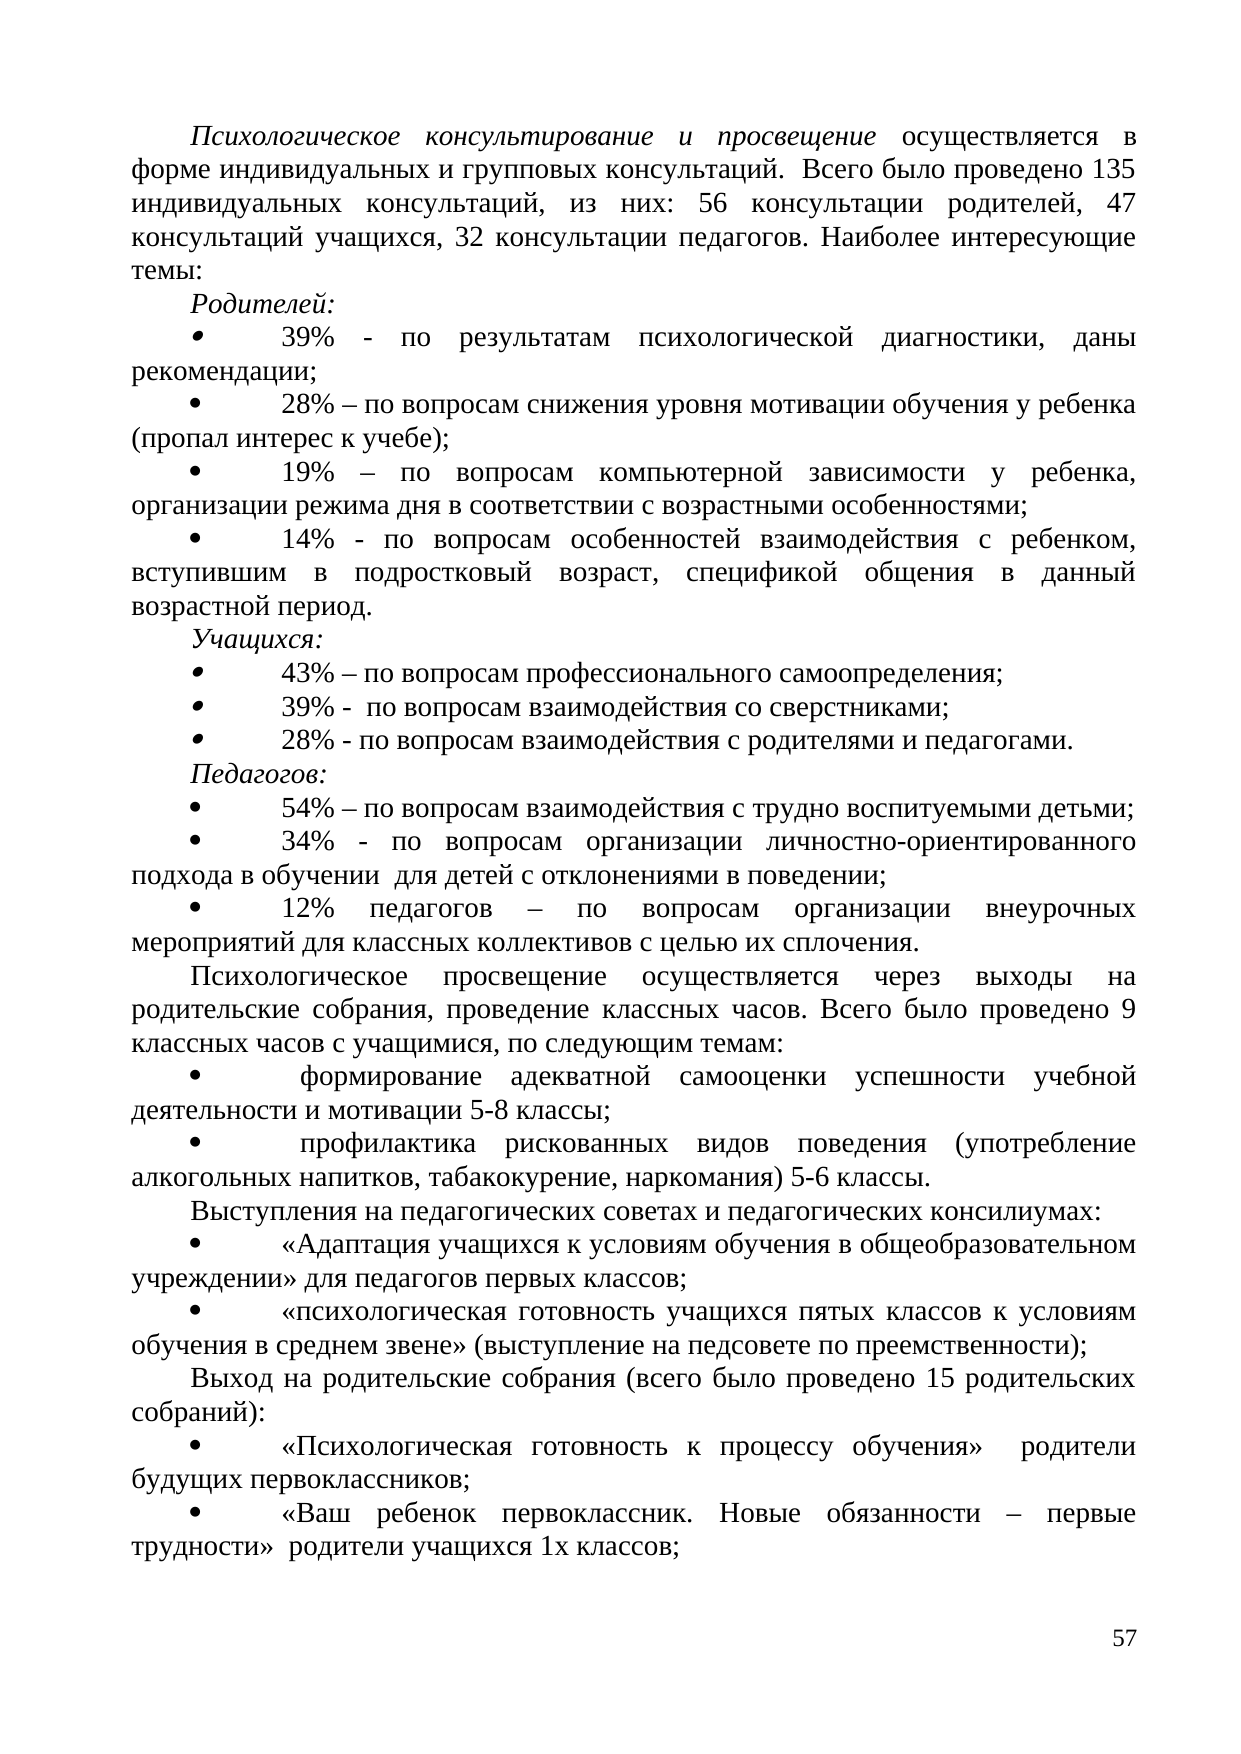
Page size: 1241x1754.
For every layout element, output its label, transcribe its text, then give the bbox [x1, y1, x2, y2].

list «Психологическая готовность к процессу обучения» родители будущих первоклассников; [131, 1428, 1137, 1495]
list «Ваш ребенок первоклассник. Новые обязанности – первые трудности» родители учащихся 1х классов; [131, 1495, 1137, 1562]
list 28% – по вопросам снижения уровня мотивации обучения у ребенка (пропал интерес к учебе); [131, 387, 1137, 454]
text Психологическое консультирование и просвещение осуществляется в форме индивидуальных и групповых консультаций. Всего было проведено 135 индивидуальных консультаций, из них: 56 консультации родителей, 47 консультаций учащихся, 32 консультации педагогов. Наиболее интересующие темы: [131, 118, 1137, 286]
list «психологическая готовность учащихся пятых классов к условиям обучения в среднем звене» (выступление на педсовете по преемственности); [131, 1293, 1137, 1361]
list профилактика рискованных видов поведения (употребление алкогольных напитков, табакокурение, наркомания) 5-6 классы. [131, 1126, 1137, 1193]
text Родителей: [131, 286, 1137, 319]
text Психологическое просвещение осуществляется через выходы на родительские собрания, проведение классных часов. Всего было проведено 9 классных часов c учащимися, по следующим темам: [131, 958, 1137, 1058]
list 19% – по вопросам компьютерной зависимости у ребенка, организации режима дня в соответствии с возрастными особенностями; [131, 454, 1137, 521]
list 12% педагогов – по вопросам организации внеурочных мероприятий для классных коллективов с целью их сплочения. [131, 891, 1137, 958]
list 54% – по вопросам взаимодействия с трудно воспитуемыми детьми; [131, 790, 1137, 823]
list 28% - по вопросам взаимодействия с родителями и педагогами. [131, 722, 1137, 756]
list 43% – по вопросам профессионального самоопределения; [131, 655, 1137, 689]
list 39% - по вопросам взаимодействия со сверстниками; [131, 689, 1137, 722]
text Выход на родительские собрания (всего было проведено 15 родительских собраний): [131, 1361, 1137, 1428]
list 14% - по вопросам особенностей взаимодействия с ребенком, вступившим в подростковый возраст, спецификой общения в данный возрастной период. [131, 521, 1137, 622]
text Выступления на педагогических советах и педагогических консилиумах: [131, 1193, 1137, 1226]
text Учащихся: [131, 622, 1137, 655]
text Педагогов: [131, 756, 1137, 790]
list 39% - по результатам психологической диагностики, даны рекомендации; [131, 319, 1137, 387]
list 34% - по вопросам организации личностно-ориентированного подхода в обучении для детей с отклонениями в поведении; [131, 823, 1137, 891]
list «Адаптация учащихся к условиям обучения в общеобразовательном учреждении» для педагогов первых классов; [131, 1226, 1137, 1293]
list формирование адекватной самооценки успешности учебной деятельности и мотивации 5-8 классы; [131, 1058, 1137, 1126]
